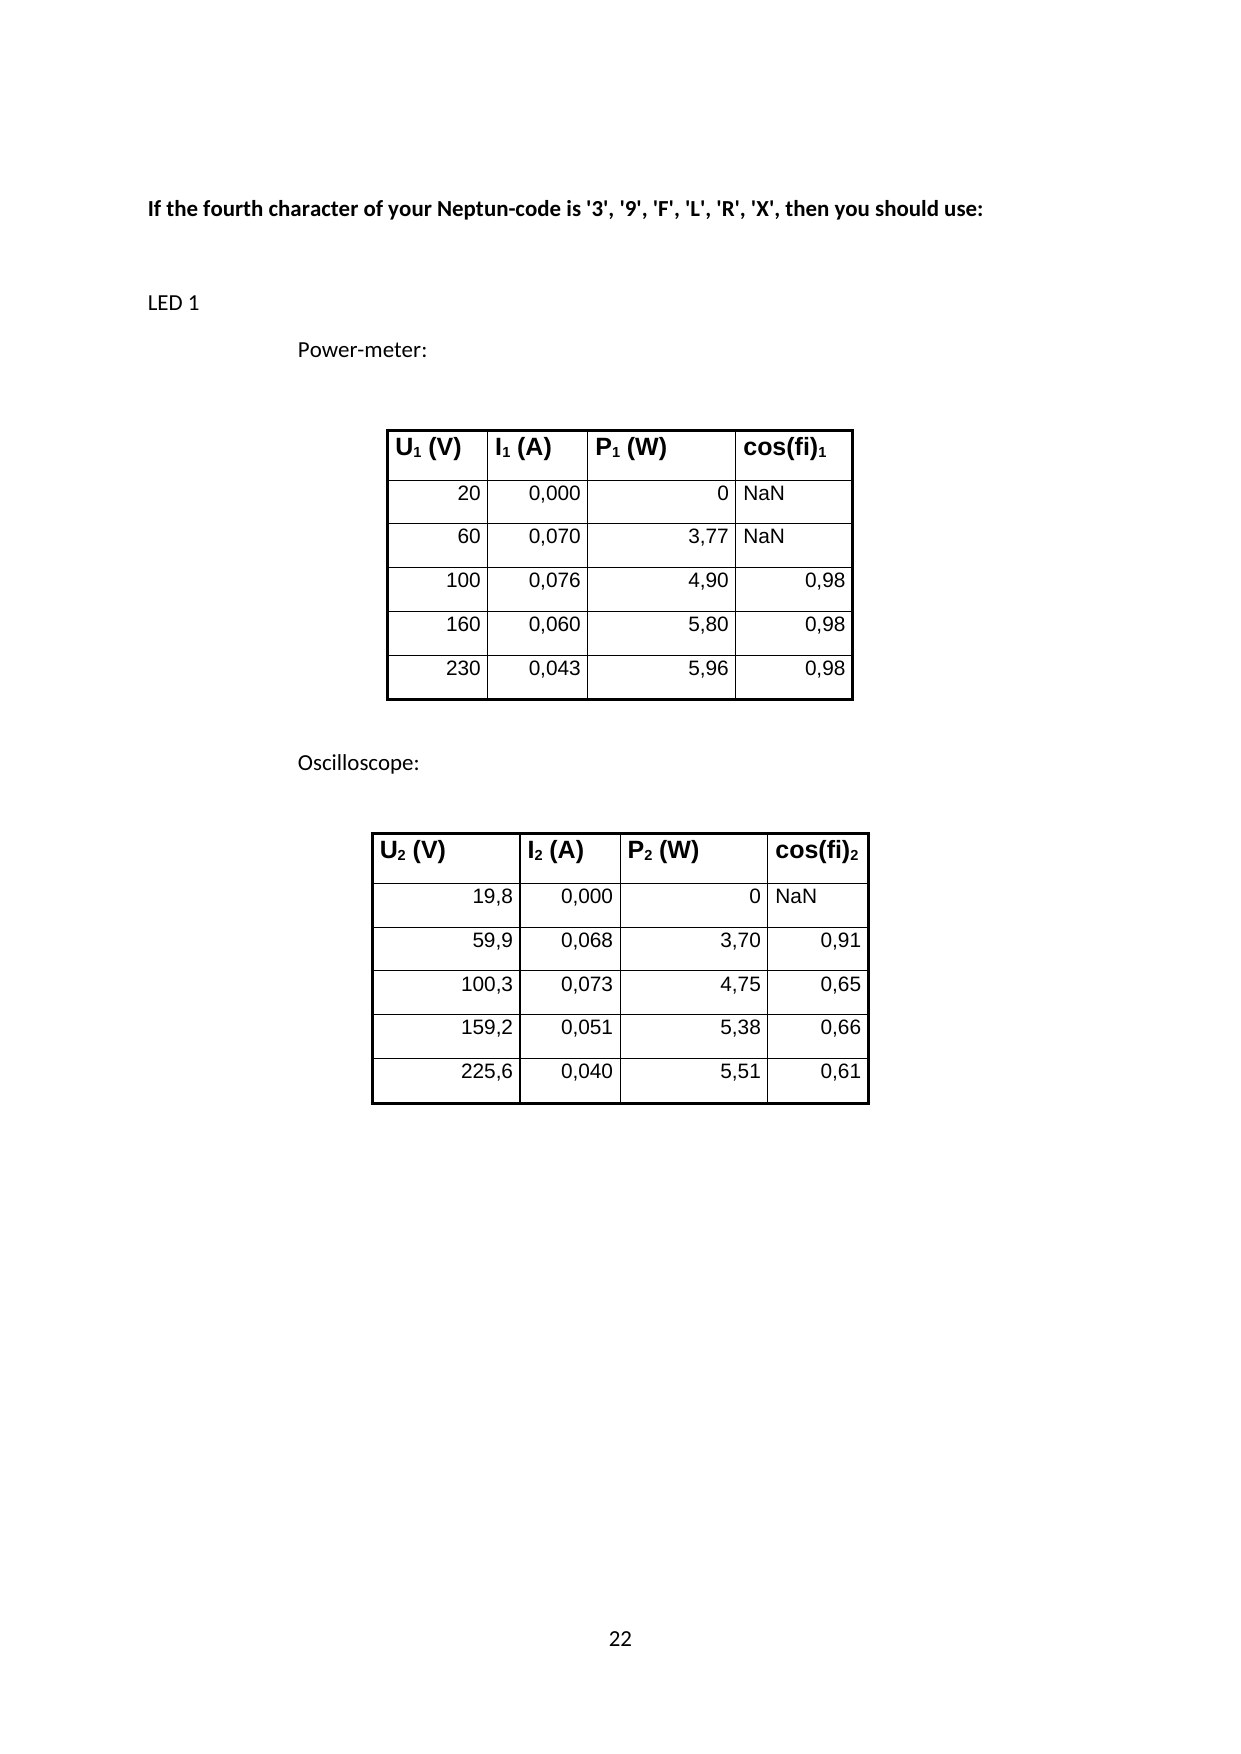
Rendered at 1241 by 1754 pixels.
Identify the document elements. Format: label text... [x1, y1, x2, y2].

table_cell NaN [736, 524, 851, 567]
table_cell 100,3 [374, 971, 519, 1014]
table_cell 0,076 [488, 568, 587, 611]
table_cell 0,070 [488, 524, 587, 567]
table_cell 100 [389, 568, 487, 611]
table_header U1 (V) [389, 432, 487, 479]
table_cell 0 [621, 884, 767, 927]
text Oscilloscope: [223, 748, 1093, 776]
table_cell 3,77 [588, 524, 735, 567]
table_cell 0,65 [768, 971, 867, 1014]
table_cell 225,6 [374, 1059, 519, 1102]
table_cell 0,043 [488, 656, 587, 698]
table_header cos(fi)1 [736, 432, 851, 479]
table_cell 4,90 [588, 568, 735, 611]
table_cell 0,98 [736, 568, 851, 611]
table_cell 0,068 [521, 928, 620, 970]
table_cell 160 [389, 612, 487, 654]
text Power-meter: [223, 335, 1093, 363]
table_cell 0,073 [521, 971, 620, 1014]
table_header U2 (V) [374, 835, 519, 883]
table_cell NaN [768, 884, 867, 927]
table_cell 0,61 [768, 1059, 867, 1102]
table_header P1 (W) [588, 432, 735, 479]
table_cell 5,38 [621, 1015, 767, 1058]
table_cell NaN [736, 481, 851, 523]
table_cell 0,000 [488, 481, 587, 523]
text LED 1 [148, 288, 1093, 316]
table_cell 0,000 [521, 884, 620, 927]
table_header I1 (A) [488, 432, 587, 479]
table_header P2 (W) [621, 835, 767, 883]
table_cell 0 [588, 481, 735, 523]
table_cell 5,51 [621, 1059, 767, 1102]
table_cell 60 [389, 524, 487, 567]
table_cell 159,2 [374, 1015, 519, 1058]
table_header cos(fi)2 [768, 835, 867, 883]
text If the fourth character of your Neptun-code is '3', '9', 'F', 'L', 'R', 'X', then you should use: [148, 194, 1093, 222]
table_cell 20 [389, 481, 487, 523]
table_cell 5,80 [588, 612, 735, 654]
table_cell 0,98 [736, 656, 851, 698]
table_cell 19,8 [374, 884, 519, 927]
table_cell 0,66 [768, 1015, 867, 1058]
table_cell 230 [389, 656, 487, 698]
table_cell 59,9 [374, 928, 519, 970]
table_cell 0,051 [521, 1015, 620, 1058]
table_cell 3,70 [621, 928, 767, 970]
table_cell 0,91 [768, 928, 867, 970]
table_cell 4,75 [621, 971, 767, 1014]
table_cell 0,040 [521, 1059, 620, 1102]
table_cell 5,96 [588, 656, 735, 698]
table_cell 0,98 [736, 612, 851, 654]
table_cell 0,060 [488, 612, 587, 654]
table_header I2 (A) [521, 835, 620, 883]
